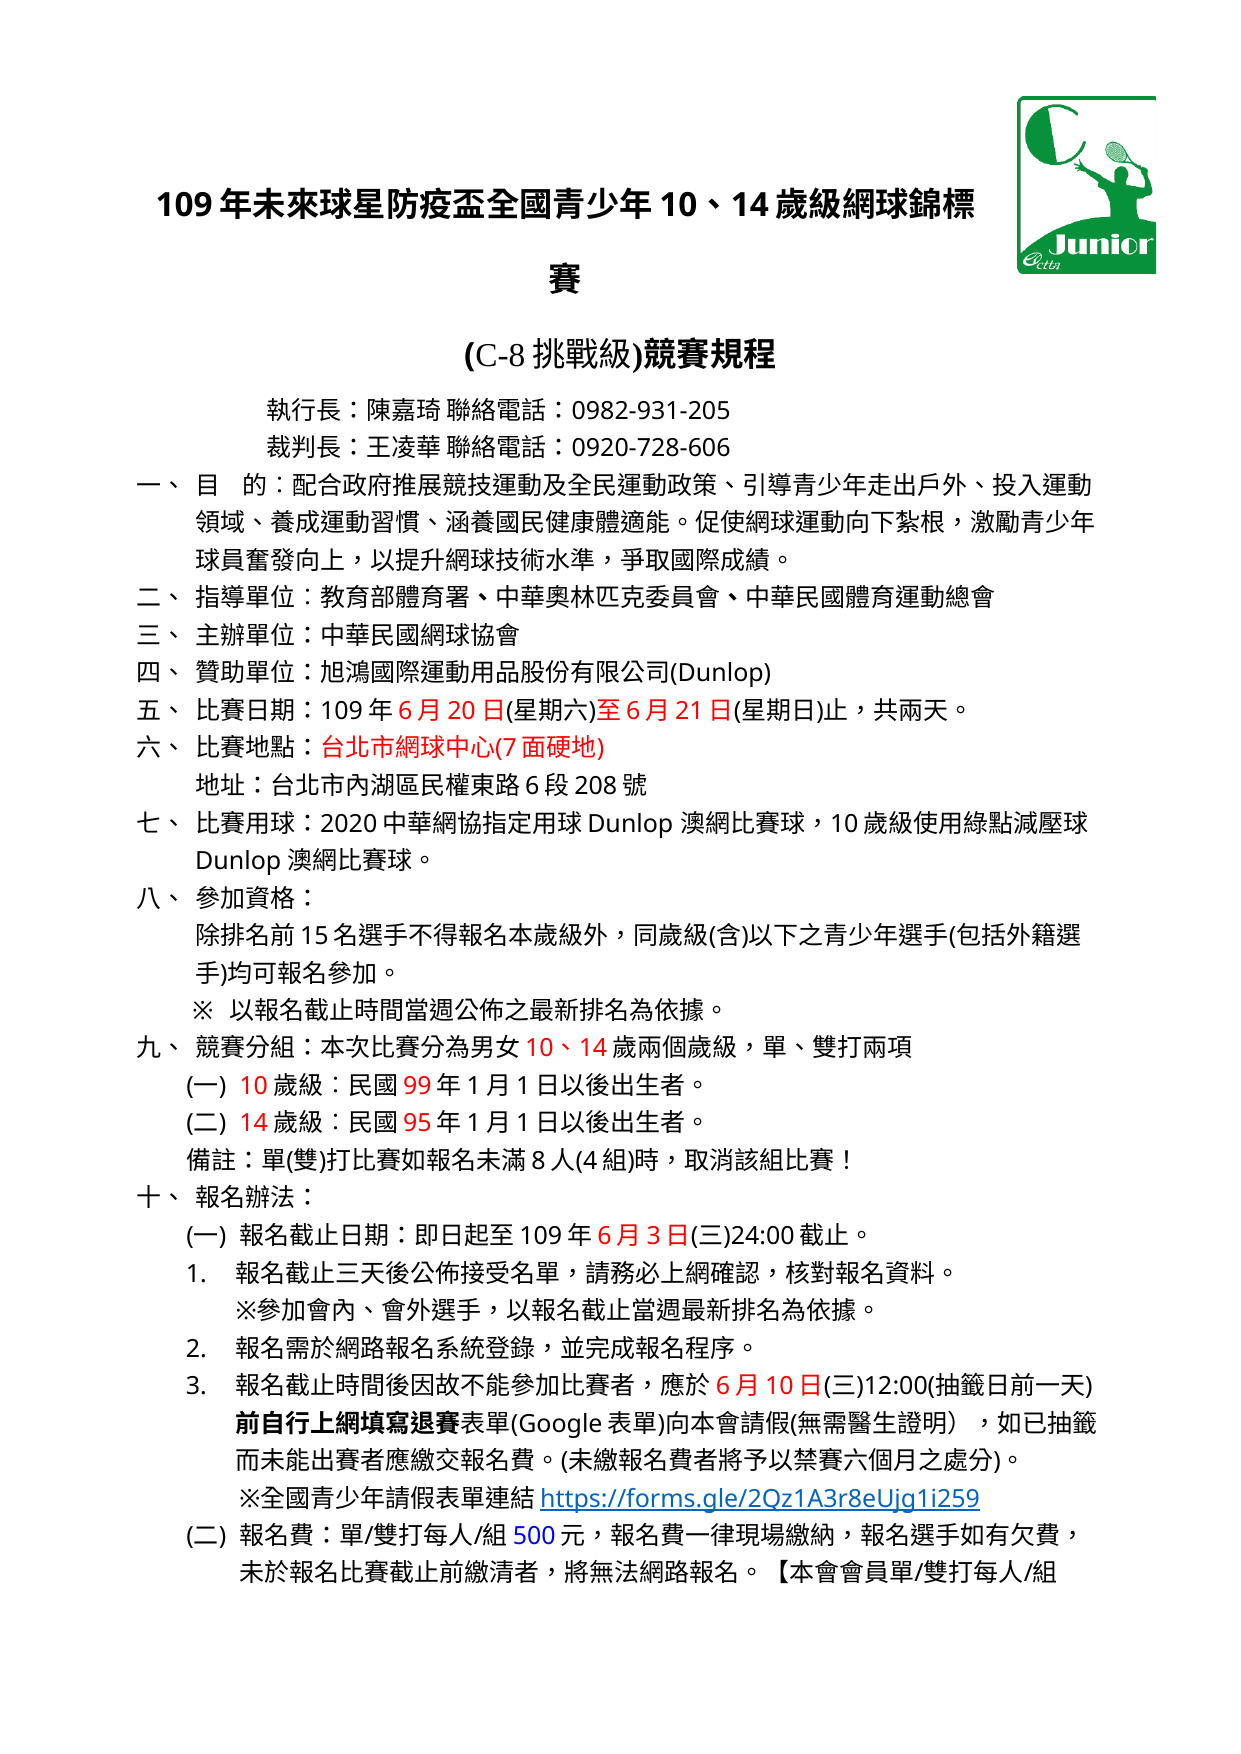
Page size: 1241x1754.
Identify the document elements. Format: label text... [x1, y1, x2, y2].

list 報名辦法： [136, 1177, 1104, 1214]
list 14歲級︰民國95年1月1日以後出生者。 [186, 1102, 1104, 1139]
picture [1012, 96, 1156, 272]
text 執行長：陳嘉琦 聯絡電話：0982-931-205 裁判長：王凌華 聯絡電話：0920-728-606 [136, 389, 1104, 464]
list 指導單位︰教育部體育署、中華奧林匹克委員會、中華民國體育運動總會 [136, 577, 1104, 614]
list 比賽用球：2020中華網協指定用球Dunlop 澳網比賽球，10歲級使用綠點減壓球Dunlop 澳網比賽球。 [136, 802, 1104, 877]
list 以報名截止時間當週公佈之最新排名為依據。 [192, 989, 1104, 1027]
text 備註：單(雙)打比賽如報名未滿8人(4組)時，取消該組比賽！ [186, 1139, 1104, 1177]
list 比賽地點：台北市網球中心(7面硬地) 地址：台北市內湖區民權東路6段208號 [136, 727, 1104, 802]
list 目 的︰配合政府推展競技運動及全民運動政策、引導青少年走出戶外、投入運動領域、養成運動習慣、涵養國民健康體適能。促使網球運動向下紮根，激勵青少年球員奮發向上，以提升網球技術水準，爭取國際成績。 [136, 464, 1104, 577]
list 參加資格： 除排名前15名選手不得報名本歲級外，同歲級(含)以下之青少年選手(包括外籍選手)均可報名參加。 [136, 877, 1104, 989]
list 主辦單位：中華民國網球協會 [136, 614, 1104, 652]
text ※參加會內、會外選手，以報名截止當週最新排名為依據。 [236, 1289, 1104, 1327]
text ※全國青少年請假表單連結https://forms.gle/2Qz1A3r8eUjg1i259 [239, 1477, 1104, 1514]
list 10歲級︰民國99年1月1日以後出生者。 [186, 1064, 1104, 1102]
list 報名截止日期：即日起至109年6月3日(三)24:00截止。 [186, 1214, 1104, 1252]
list 比賽日期：109年6月20日(星期六)至6月21日(星期日)止，共兩天。 [136, 689, 1104, 727]
text 109年未來球星防疫盃全國青少年10、14歲級網球錦標賽 (C-8挑戰級)競賽規程 [136, 164, 1104, 389]
list 競賽分組：本次比賽分為男女10、14歲兩個歲級，單、雙打兩項 [136, 1027, 1104, 1064]
list 贊助單位：旭鴻國際運動用品股份有限公司(Dunlop) [136, 652, 1104, 689]
list 報名需於網路報名系統登錄，並完成報名程序。 [186, 1327, 1104, 1364]
list 報名截止時間後因故不能參加比賽者，應於6月10日(三)12:00(抽籤日前一天)前自行上網填寫退賽表單(Google表單)向本會請假(無需醫生證明），如已抽籤而未能出賽者應繳交報名費。(未繳報名費者將予以禁賽六個月之處分)。 [186, 1364, 1104, 1477]
list 報名截止三天後公佈接受名單，請務必上網確認，核對報名資料。 [186, 1252, 1104, 1289]
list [186, 1514, 1104, 1589]
